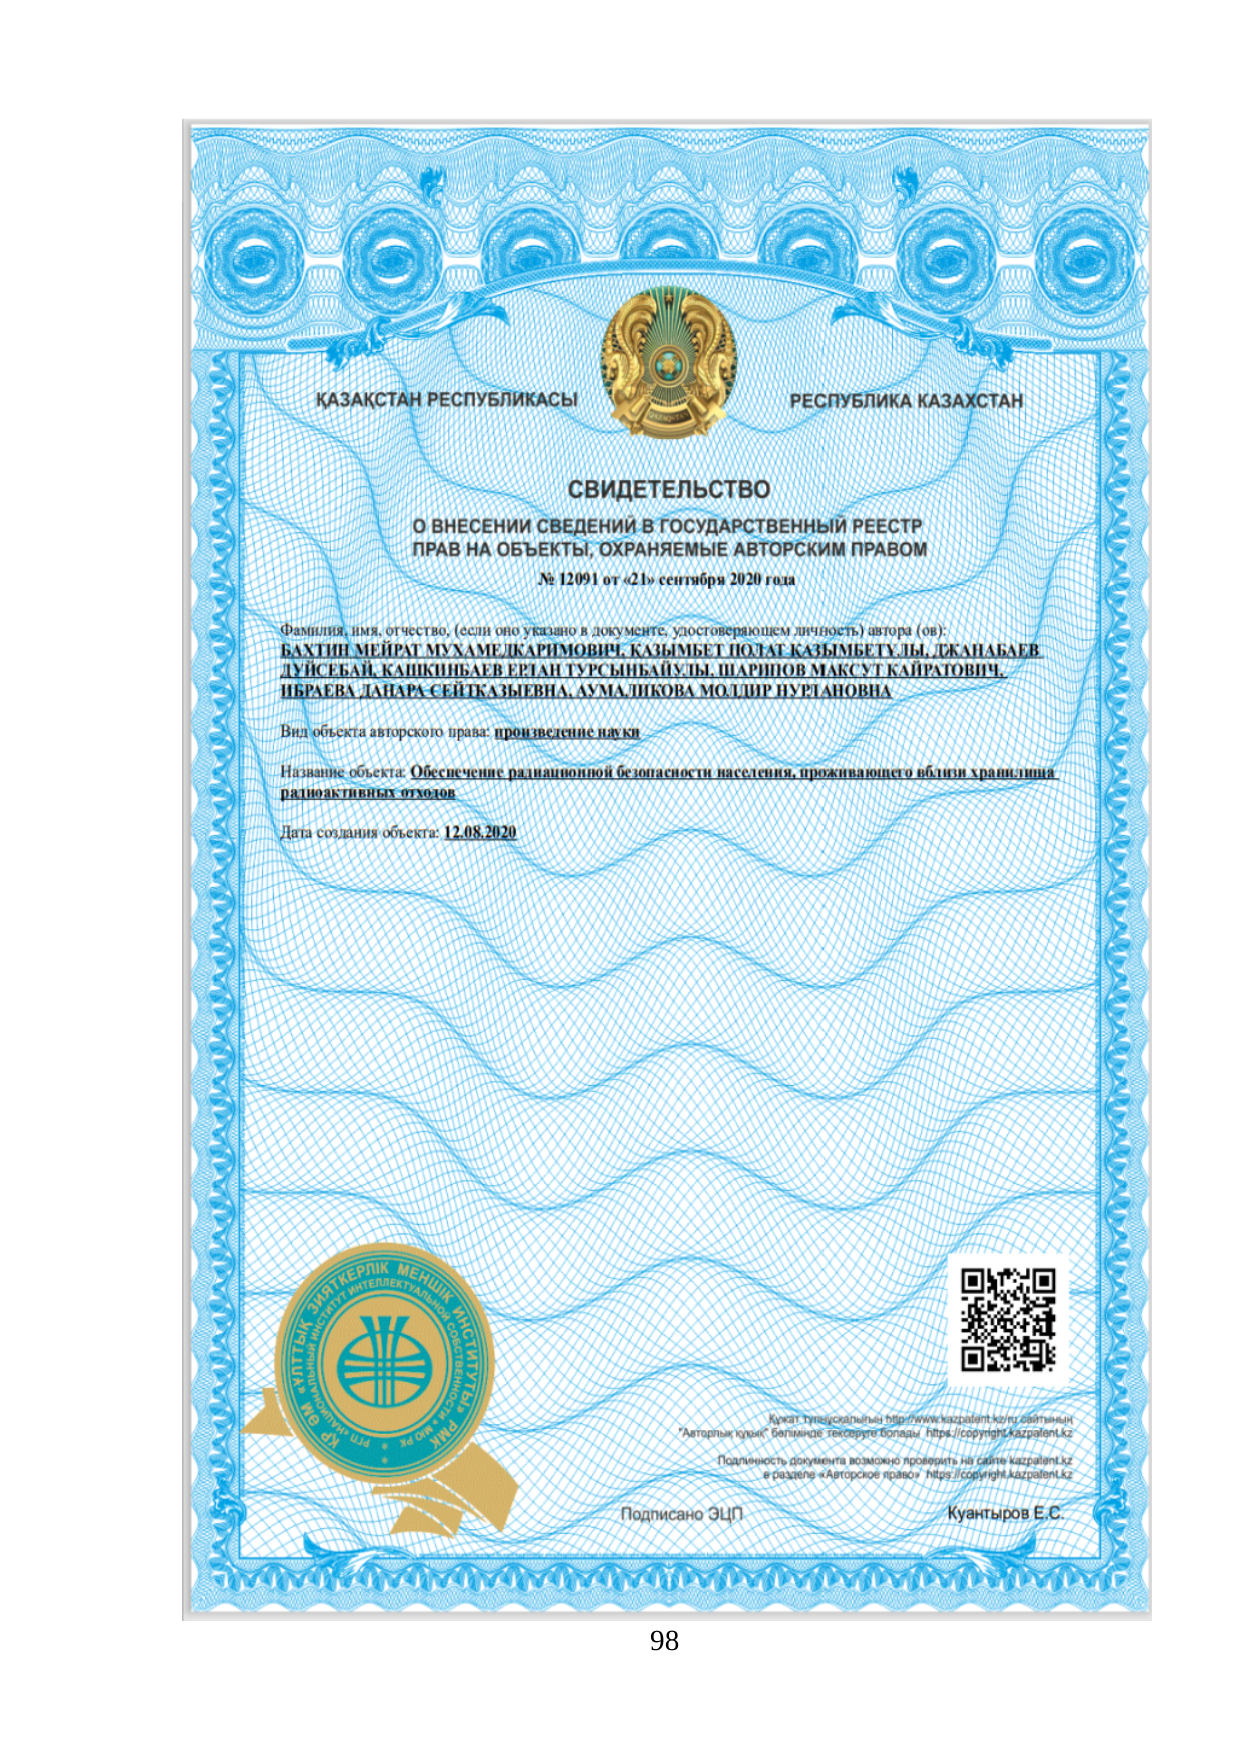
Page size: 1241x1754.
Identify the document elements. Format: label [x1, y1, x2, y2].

picture [183, 120, 1152, 1619]
